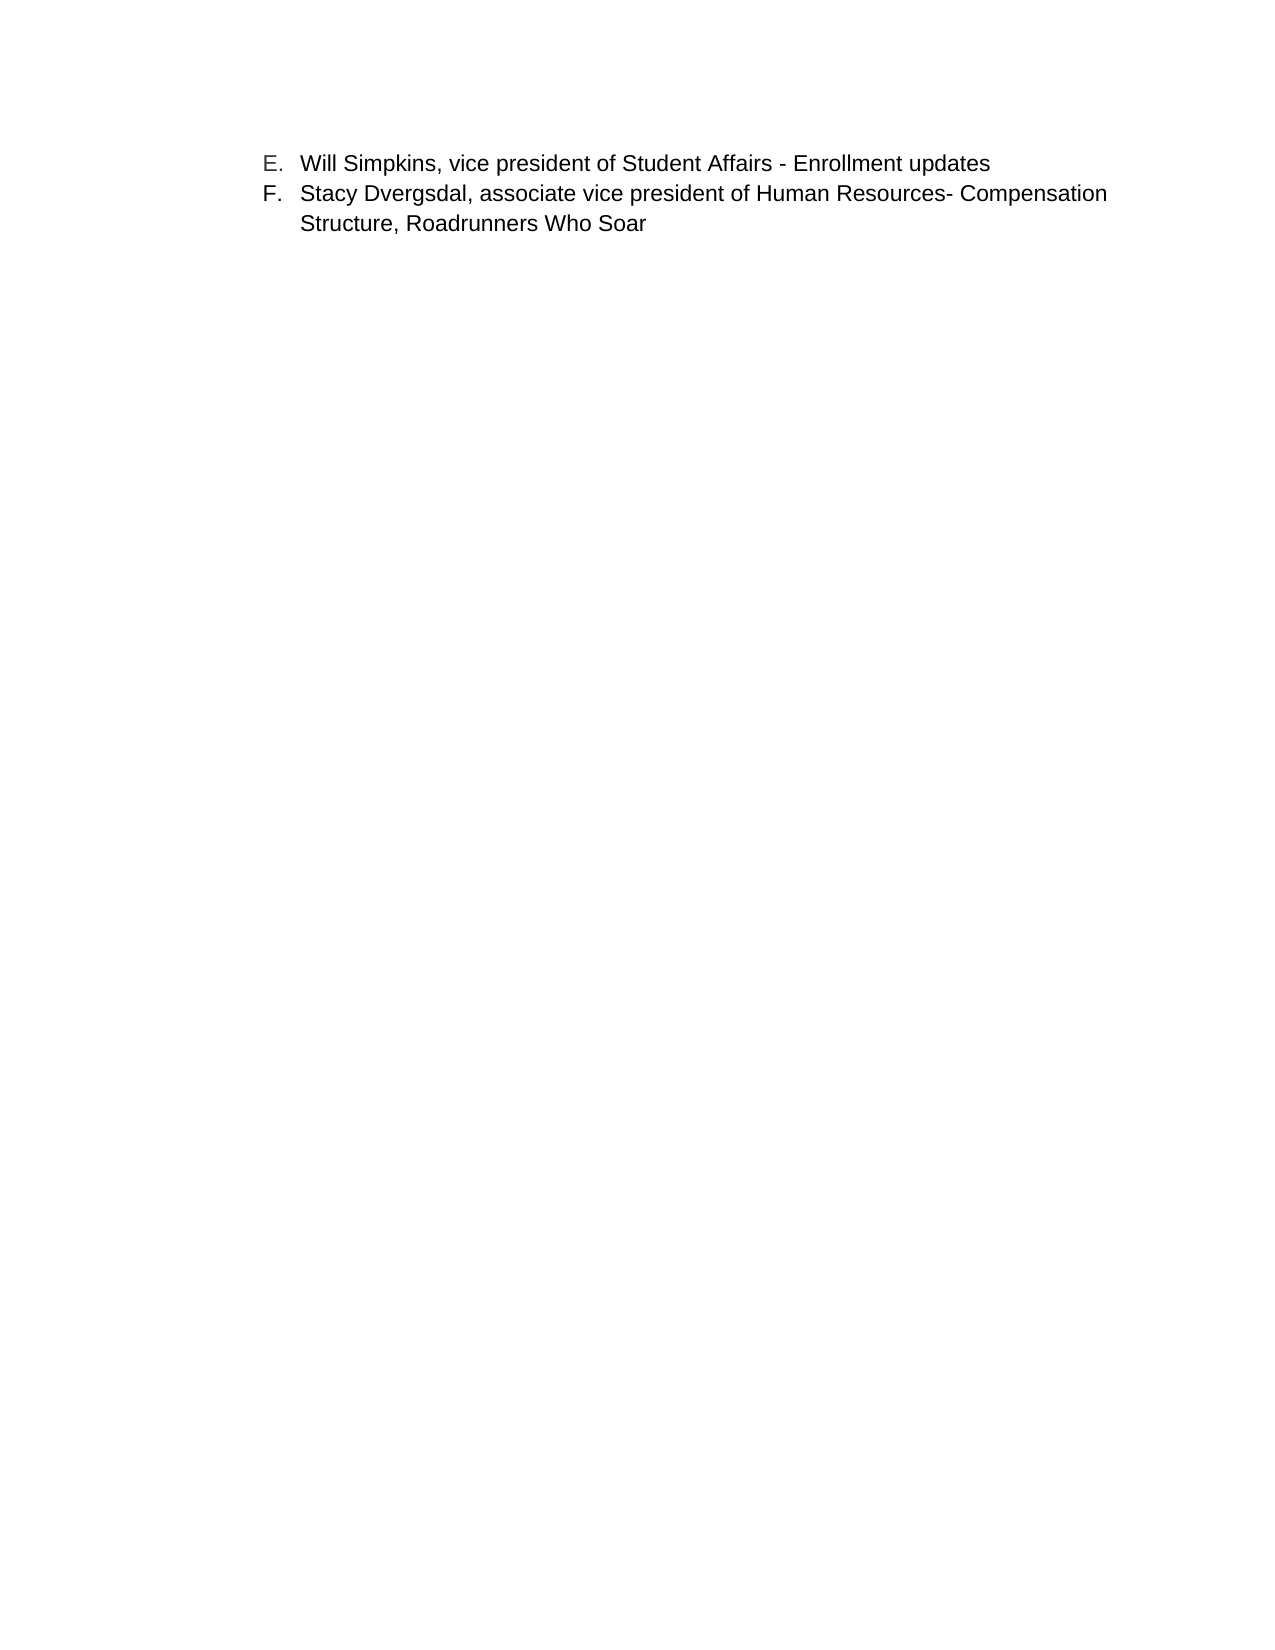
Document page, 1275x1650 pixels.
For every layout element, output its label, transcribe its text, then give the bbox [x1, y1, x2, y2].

list Will Simpkins, vice president of Student Affairs - Enrollment updates [262, 150, 1125, 176]
list Stacy Dvergsdal, associate vice president of Human Resources- Compensation Structure, Roadrunners Who Soar [262, 180, 1125, 237]
